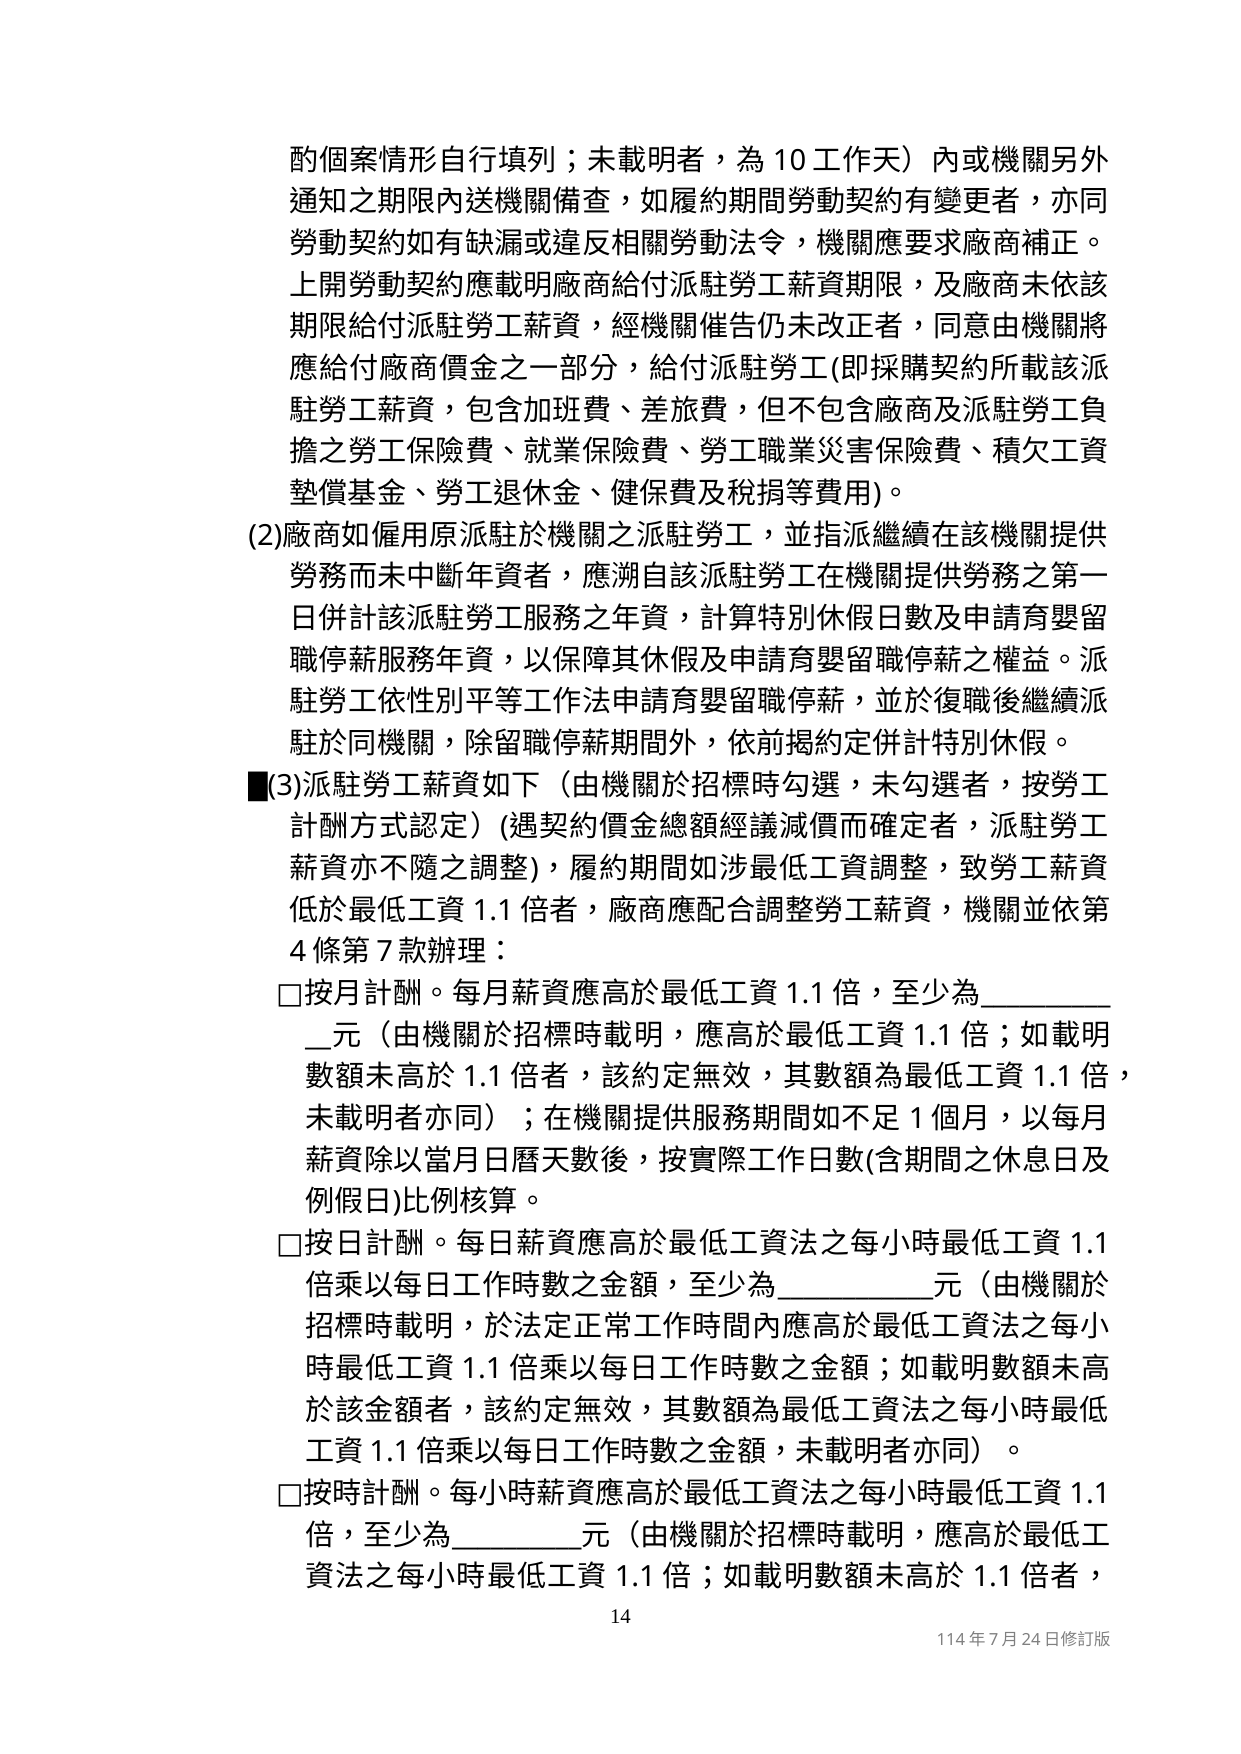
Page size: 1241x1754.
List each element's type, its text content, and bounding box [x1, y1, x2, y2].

text █(3)派駐勞工薪資如下（由機關於招標時勾選，未勾選者，按勞工計酬方式認定）(遇契約價金總額經議減價而確定者，派駐勞工薪資亦不隨之調整)，履約期間如涉最低工資調整，致勞工薪資低於最低工資1.1倍者，廠商應配合調整勞工薪資，機關並依第4條第7款辦理： [248, 762, 1110, 970]
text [276, 1470, 1110, 1595]
text □按月計酬。每月薪資應高於最低工資1.1倍，至少為____________元（由機關於招標時載明，應高於最低工資1.1倍；如載明數額未高於1.1倍者，該約定無效，其數額為最低工資1.1倍，未載明者亦同）；在機關提供服務期間如不足1個月，以每月薪資除以當月日曆天數後，按實際工作日數(含期間之休息日及例假日)比例核算。 [276, 970, 1110, 1220]
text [248, 137, 1110, 512]
text (2)廠商如僱用原派駐於機關之派駐勞工，並指派繼續在該機關提供勞務而未中斷年資者，應溯自該派駐勞工在機關提供勞務之第一日併計該派駐勞工服務之年資，計算特別休假日數及申請育嬰留職停薪服務年資，以保障其休假及申請育嬰留職停薪之權益。派駐勞工依性別平等工作法申請育嬰留職停薪，並於復職後繼續派駐於同機關，除留職停薪期間外，依前揭約定併計特別休假。 [248, 512, 1110, 762]
text □按日計酬。每日薪資應高於最低工資法之每小時最低工資1.1倍乘以每日工作時數之金額，至少為____________元（由機關於招標時載明，於法定正常工作時間內應高於最低工資法之每小時最低工資1.1倍乘以每日工作時數之金額；如載明數額未高於該金額者，該約定無效，其數額為最低工資法之每小時最低工資1.1倍乘以每日工作時數之金額，未載明者亦同）。 [276, 1220, 1110, 1470]
